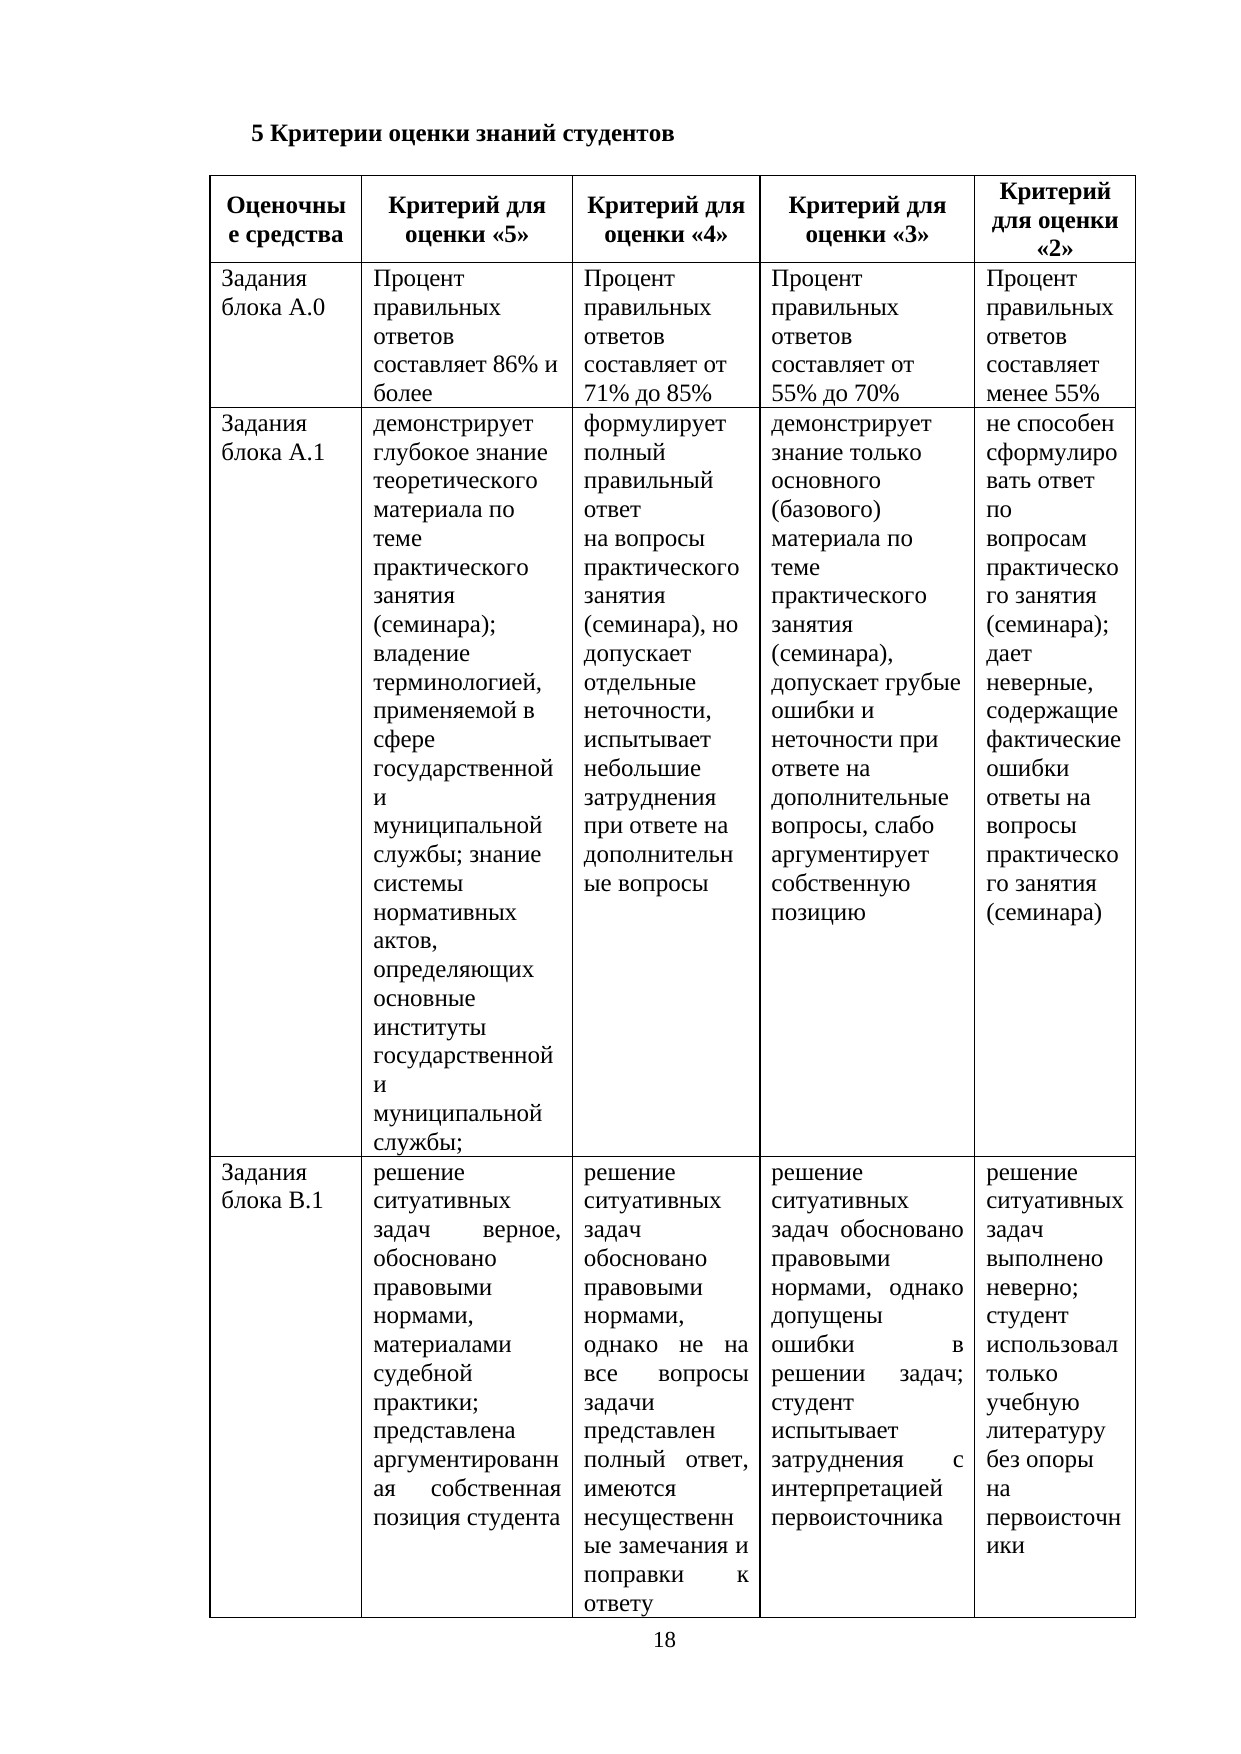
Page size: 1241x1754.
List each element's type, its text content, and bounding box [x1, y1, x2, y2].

table_cell не способен сформулировать ответ по вопросам практического занятия (семинара); дает неверные, содержащие фактические ошибки ответы на вопросы практического занятия (семинара) [975, 408, 1135, 1156]
table_cell Задания блока В.1 [211, 1157, 361, 1617]
table_cell решение ситуативных задач обосновано правовыми нормами, однако не на все вопросы задачи представлен полный ответ, имеются несущественные замечания и поправки к ответу [573, 1157, 759, 1617]
table_header Критерий для оценки «2» [975, 176, 1135, 262]
table_cell Задания блока А.1 [211, 408, 361, 1156]
table_cell решение ситуативных задач обосновано правовыми нормами, однако допущены ошибки в решении задач; студент испытывает затруднения с интерпретацией первоисточника [761, 1157, 974, 1617]
table_cell Процент правильных ответов составляет от 55% до 70% [761, 263, 974, 407]
table_cell Задания блока А.0 [211, 263, 361, 407]
table_header Критерий для оценки «4» [573, 176, 759, 262]
table_cell Процент правильных ответов составляет менее 55% [975, 263, 1135, 407]
table_cell демонстрирует знание только основного (базового) материала по теме практического занятия (семинара), допускает грубые ошибки и неточности при ответе на дополнительные вопросы, слабо аргументирует собственную позицию [761, 408, 974, 1156]
table_cell Процент правильных ответов составляет 86% и более [362, 263, 572, 407]
table_cell демонстрирует глубокое знание теоретического материала по теме практического занятия (семинара); владение терминологией, применяемой в сфере государственной и муниципальной службы; знание системы нормативных актов, определяющих основные институты государственной и муниципальной службы; [362, 408, 572, 1156]
table_header Критерий для оценки «3» [761, 176, 974, 262]
table_header Критерий для оценки «5» [362, 176, 572, 262]
text 5 Критерии оценки знаний студентов [177, 118, 1152, 147]
table_cell решение ситуативных задач верное, обосновано правовыми нормами, материалами судебной практики; представлена аргументированная собственная позиция студента [362, 1157, 572, 1617]
table_header Оценочные средства [211, 176, 361, 262]
table_cell решение ситуативных задач выполнено неверно; студент использовал только учебную литературу без опоры на первоисточники [975, 1157, 1135, 1617]
table_cell формулирует полный правильный ответ на вопросы практического занятия (семинара), но допускает отдельные неточности, испытывает небольшие затруднения при ответе на дополнительные вопросы [573, 408, 759, 1156]
table_cell Процент правильных ответов составляет от 71% до 85% [573, 263, 759, 407]
